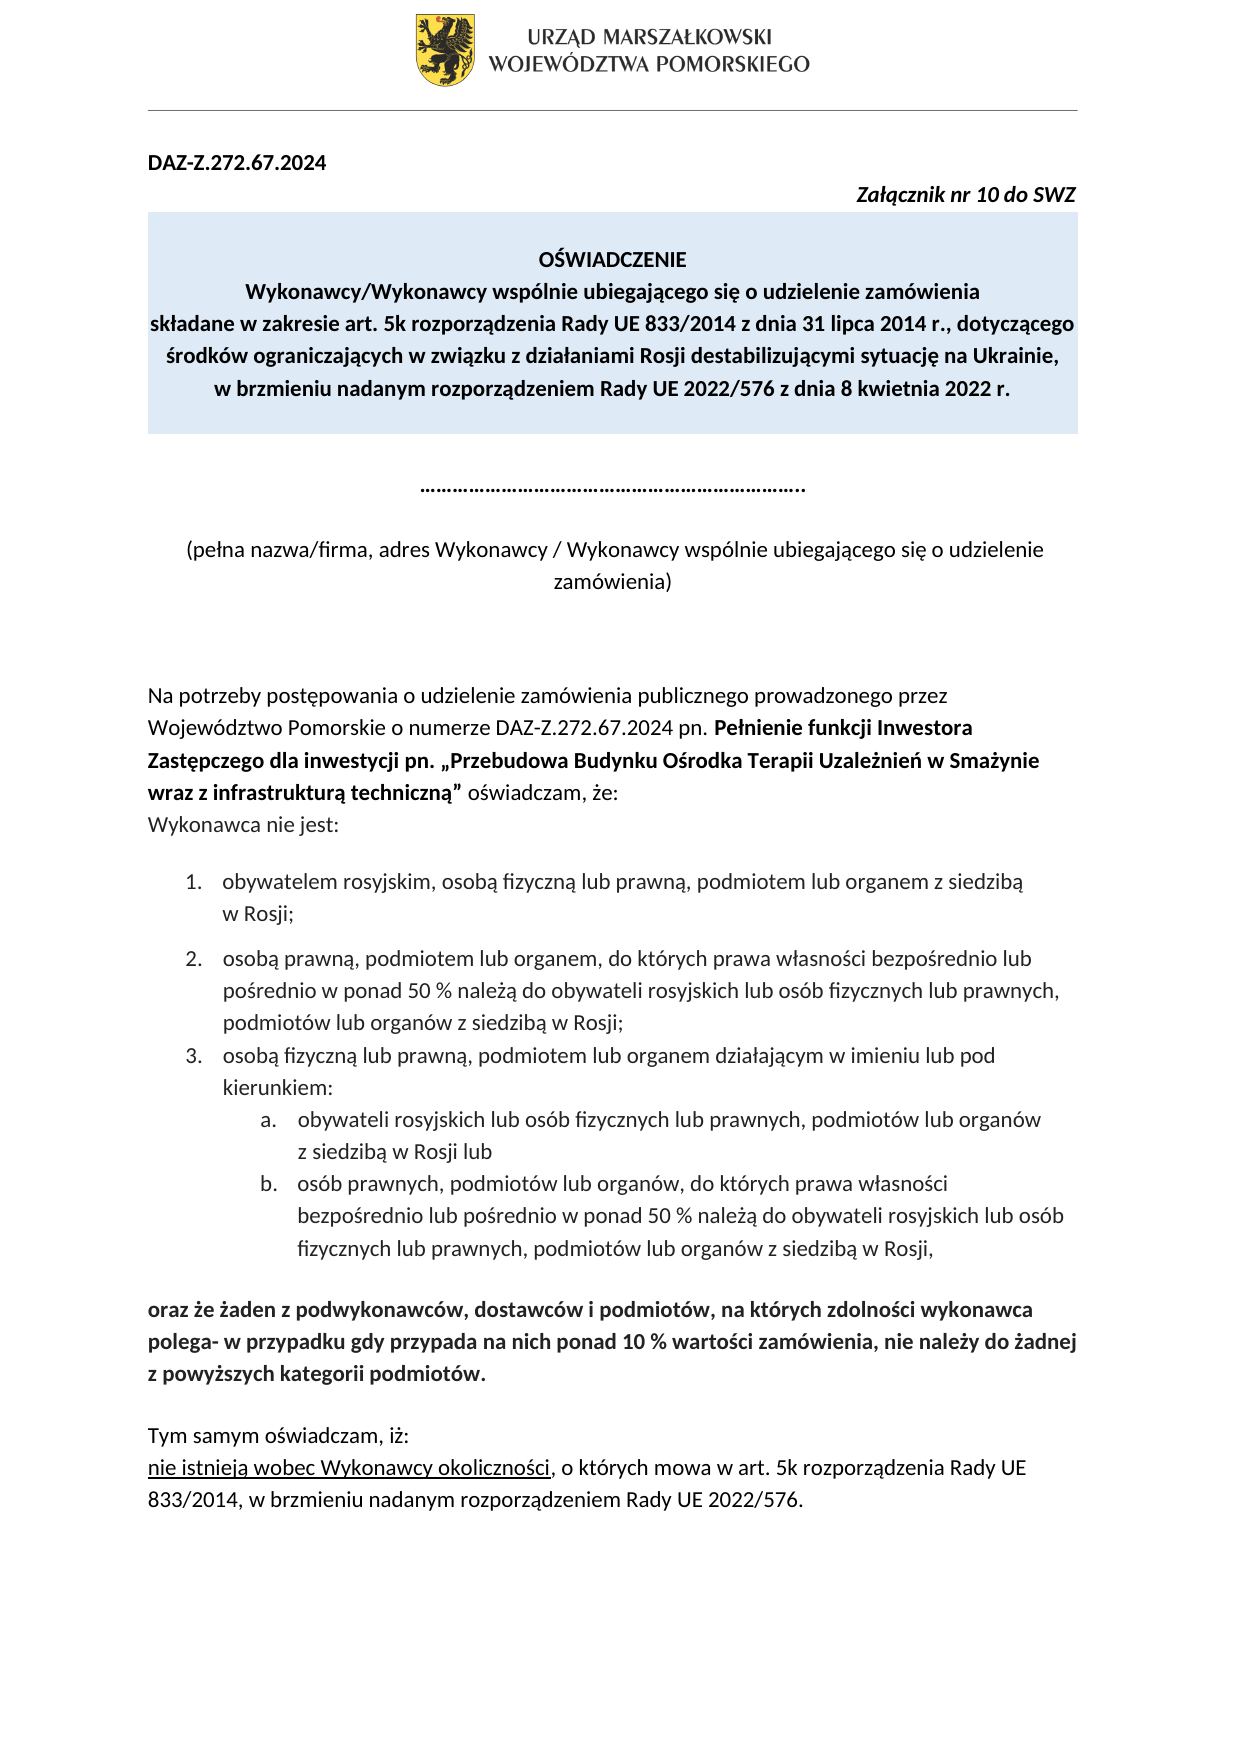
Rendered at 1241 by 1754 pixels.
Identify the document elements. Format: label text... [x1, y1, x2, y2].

text nie istnieją wobec Wykonawcy okoliczności, o których mowa w art. 5k rozporządzenia Rady UE 833/2014, w brzmieniu nadanym rozporządzeniem Rady UE 2022/576. [148, 1453, 1078, 1513]
text (pełna nazwa/firma, adres Wykonawcy / Wykonawcy wspólnie ubiegającego się o udzielenie zamówienia) [148, 535, 1078, 595]
text oraz że żaden z podwykonawców, dostawców i podmiotów, na których zdolności wykonawca polega- w przypadku gdy przypada na nich ponad 10 % wartości zamówienia, nie należy do żadnej z powyższych kategorii podmiotów. [148, 1295, 1078, 1388]
text składane w zakresie art. 5k rozporządzenia Rady UE 833/2014 z dnia 31 lipca 2014 r., dotyczącego środków ograniczających w związku z działaniami Rosji destabilizującymi sytuację na Ukrainie, w brzmieniu nadanym rozporządzeniem Rady UE 2022/576 z dnia 8 kwietnia 2022 r. [148, 309, 1078, 402]
list osób prawnych, podmiotów lub organów, do których prawa własności bezpośrednio lub pośrednio w ponad 50 % należą do obywateli rosyjskich lub osób fizycznych lub prawnych, podmiotów lub organów z siedzibą w Rosji, [260, 1169, 1078, 1262]
text DAZ-Z.272.67.2024 [148, 148, 1078, 176]
list obywatelem rosyjskim, osobą fizyczną lub prawną, podmiotem lub organem z siedzibą w Rosji; [185, 867, 1078, 927]
text …………………………………………………………….. [148, 470, 1078, 498]
list osobą fizyczną lub prawną, podmiotem lub organem działającym w imieniu lub pod kierunkiem: [185, 1041, 1078, 1101]
list obywateli rosyjskich lub osób fizycznych lub prawnych, podmiotów lub organów z siedzibą w Rosji lub [260, 1105, 1078, 1165]
text Wykonawca nie jest: [148, 810, 1078, 838]
text Wykonawcy/Wykonawcy wspólnie ubiegającego się o udzielenie zamówienia [148, 277, 1078, 305]
text Tym samym oświadczam, iż: [148, 1421, 1078, 1449]
text Załącznik nr 10 do SWZ [148, 180, 1078, 208]
text OŚWIADCZENIE [148, 245, 1078, 273]
list osobą prawną, podmiotem lub organem, do których prawa własności bezpośrednio lub pośrednio w ponad 50 % należą do obywateli rosyjskich lub osób fizycznych lub prawnych, podmiotów lub organów z siedzibą w Rosji; [185, 944, 1078, 1037]
picture [147, 14, 1078, 111]
text Na potrzeby postępowania o udzielenie zamówienia publicznego prowadzonego przez Województwo Pomorskie o numerze DAZ-Z.272.67.2024 pn. Pełnienie funkcji Inwestora Zastępczego dla inwestycji pn. „Przebudowa Budynku Ośrodka Terapii Uzależnień w Smażynie wraz z infrastrukturą techniczną” oświadczam, że: [148, 681, 1078, 806]
